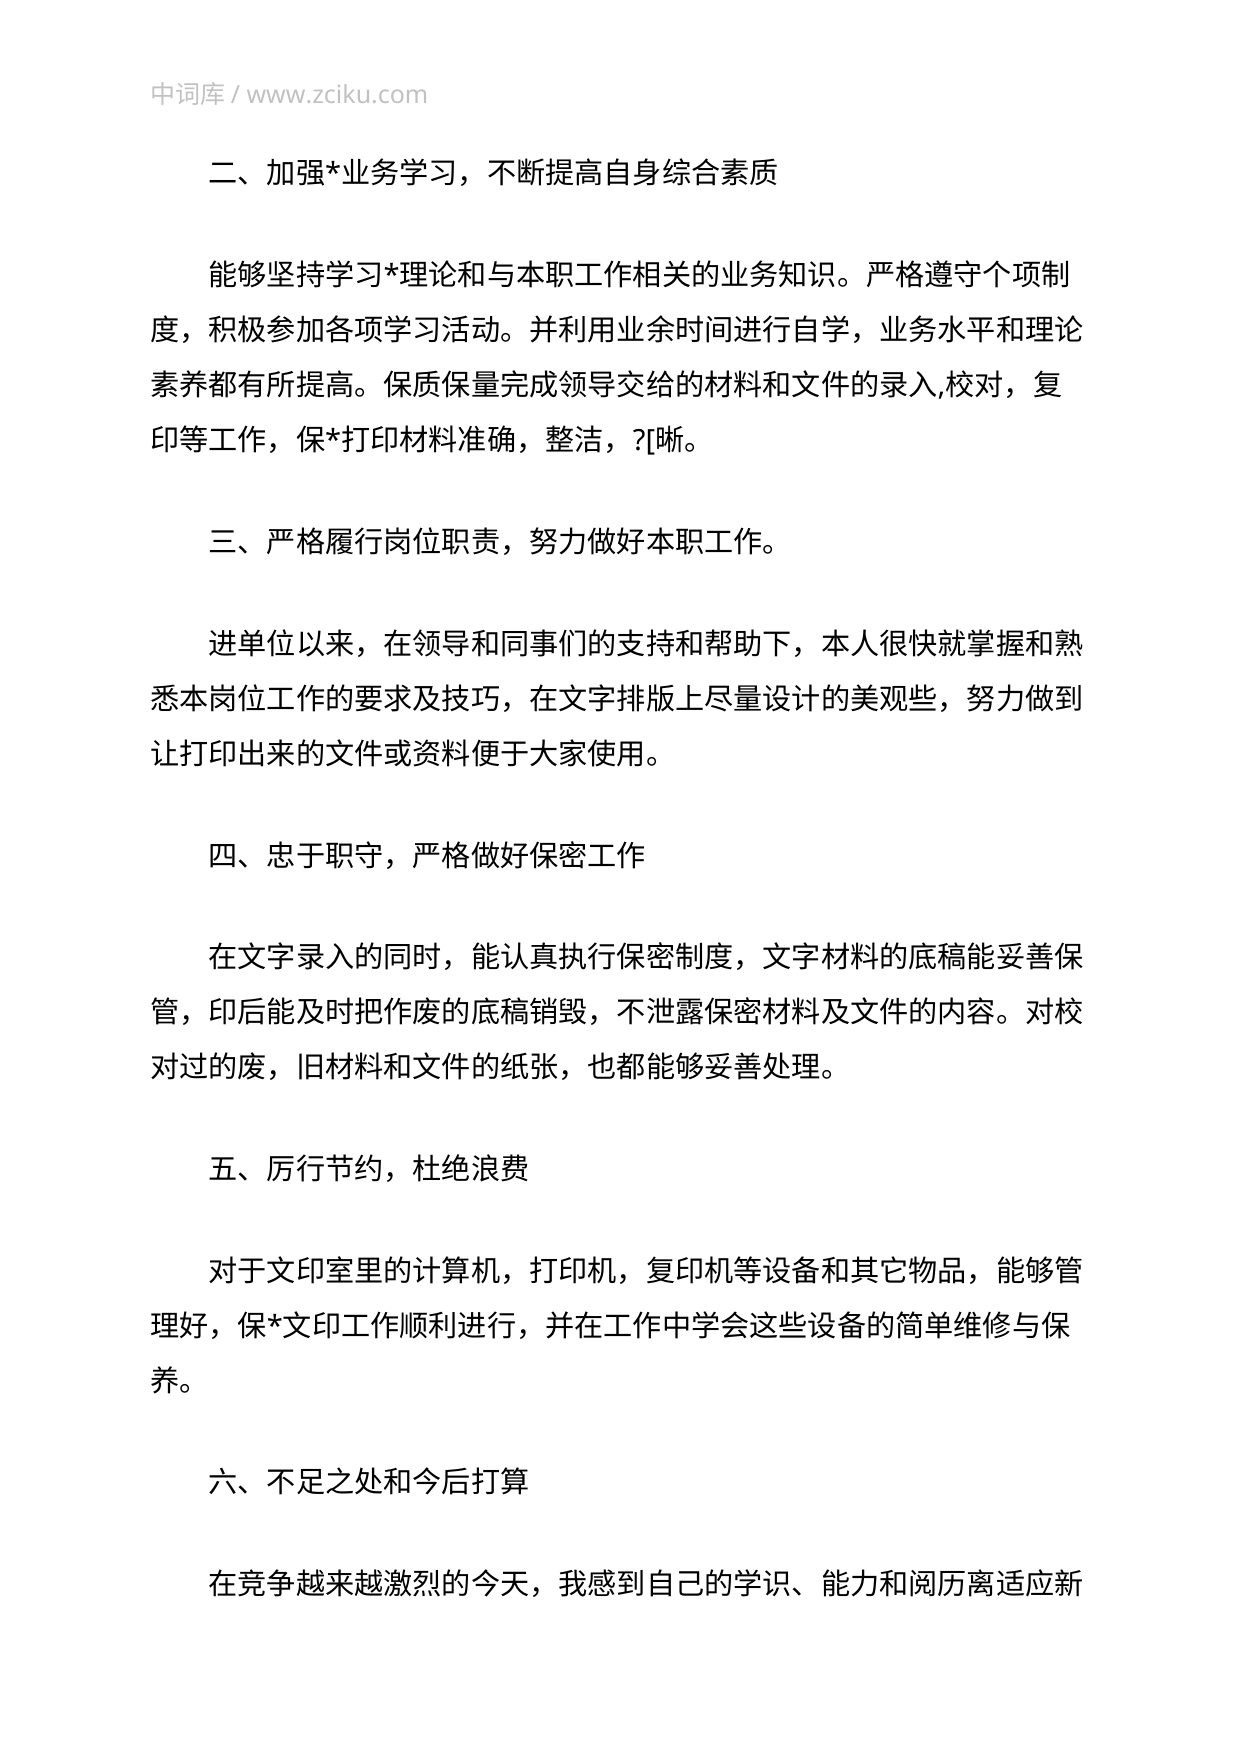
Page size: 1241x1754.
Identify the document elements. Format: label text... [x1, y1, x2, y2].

text 六、不足之处和今后打算 [150, 1459, 1090, 1501]
text 五、厉行节约，杜绝浪费 [150, 1146, 1090, 1188]
text 二、加强*业务学习，不断提高自身综合素质 [150, 150, 1090, 192]
text 能够坚持学习*理论和与本职工作相关的业务知识。严格遵守个项制度，积极参加各项学习活动。并利用业余时间进行自学，业务水平和理论素养都有所提高。保质保量完成领导交给的材料和文件的录入,校对，复印等工作，保*打印材料准确，整洁，?[晰。 [150, 252, 1090, 459]
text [150, 1561, 1090, 1603]
text 在文字录入的同时，能认真执行保密制度，文字材料的底稿能妥善保管，印后能及时把作废的底稿销毁，不泄露保密材料及文件的内容。对校对过的废，旧材料和文件的纸张，也都能够妥善处理。 [150, 934, 1090, 1086]
text 三、严格履行岗位职责，努力做好本职工作。 [150, 519, 1090, 561]
text 进单位以来，在领导和同事们的支持和帮助下，本人很快就掌握和熟悉本岗位工作的要求及技巧，在文字排版上尽量设计的美观些，努力做到让打印出来的文件或资料便于大家使用。 [150, 621, 1090, 773]
text 四、忠于职守，严格做好保密工作 [150, 832, 1090, 874]
text 对于文印室里的计算机，打印机，复印机等设备和其它物品，能够管理好，保*文印工作顺利进行，并在工作中学会这些设备的简单维修与保养。 [150, 1247, 1090, 1399]
